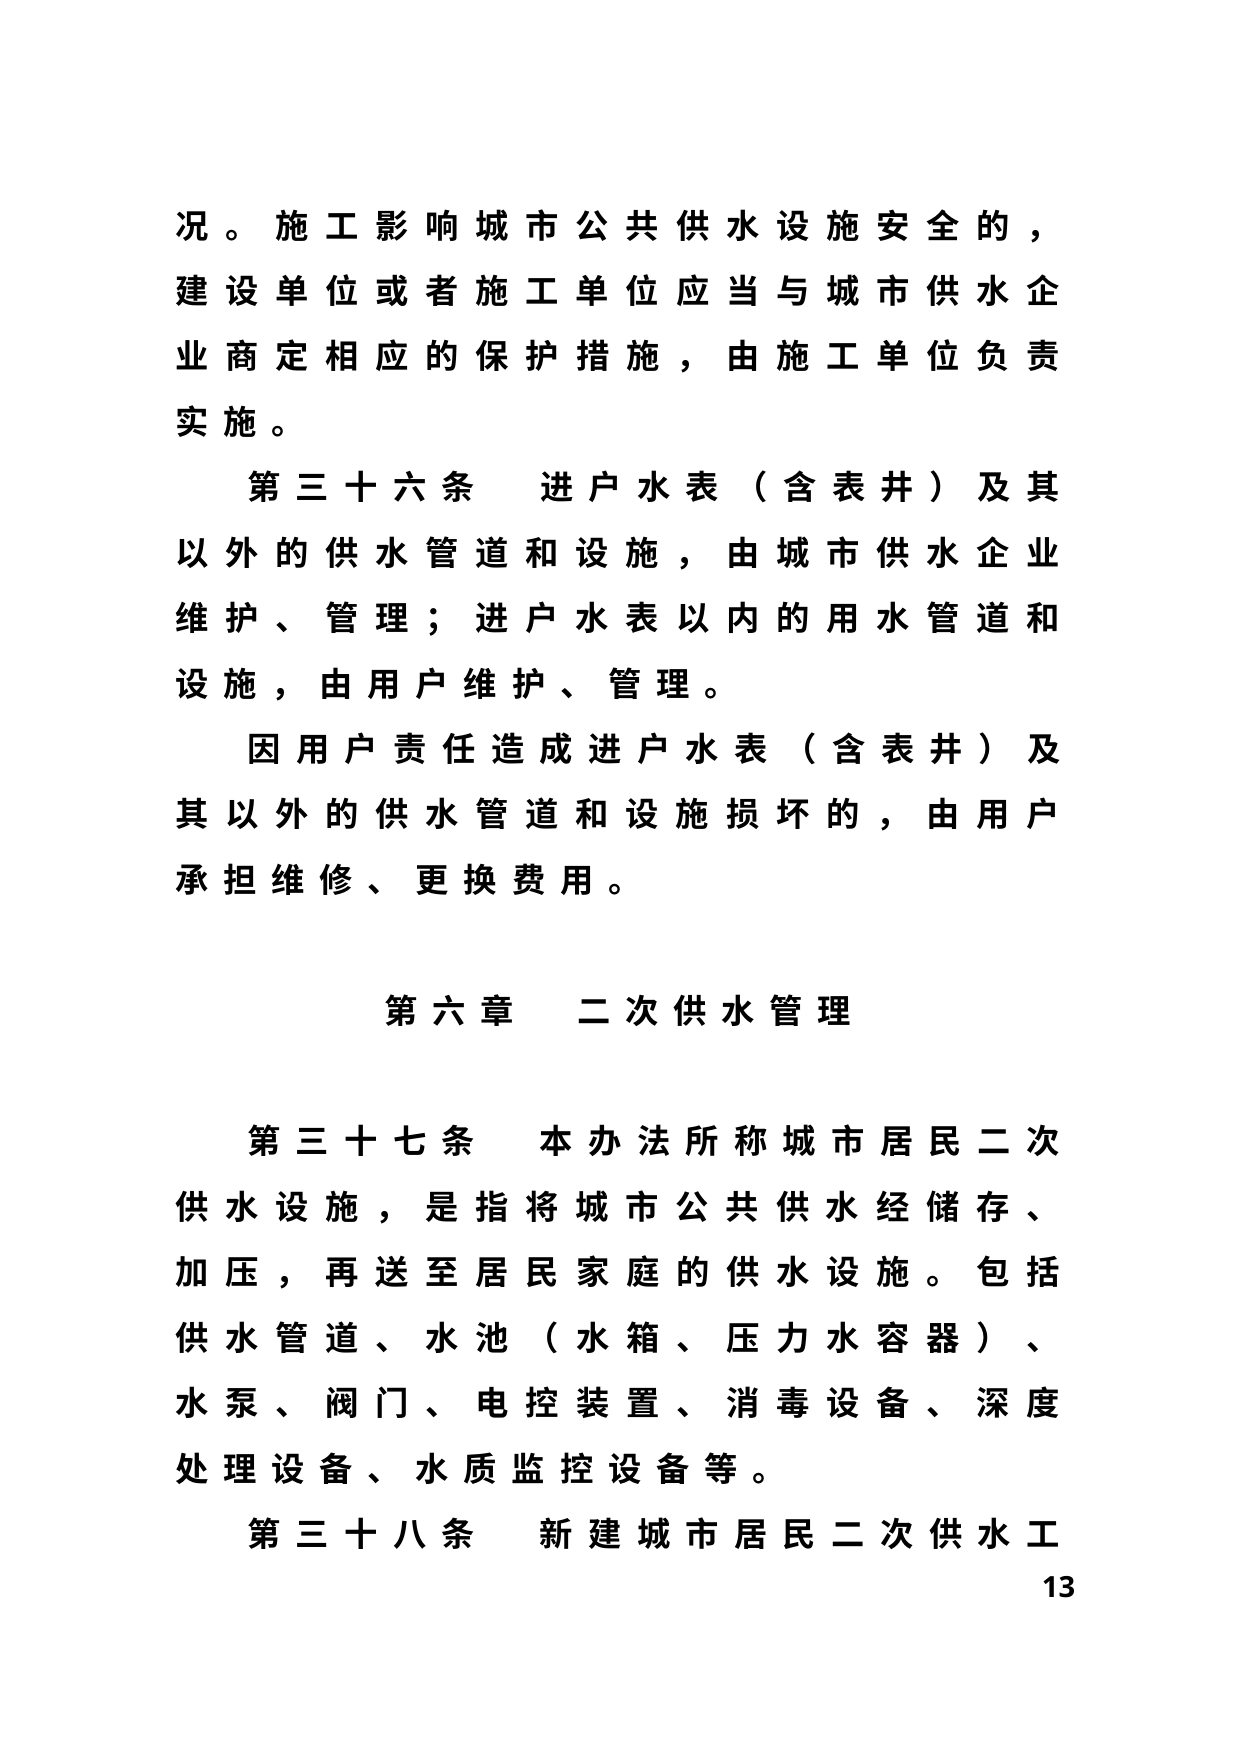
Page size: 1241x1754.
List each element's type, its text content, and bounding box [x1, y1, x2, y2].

text 第六章 二次供水管理 [175, 976, 1075, 1041]
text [175, 1499, 1075, 1564]
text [175, 191, 1075, 452]
text 第三十六条 进户水表（含表井）及其以外的供水管道和设施，由城市供水企业维护、管理；进户水表以内的用水管道和设施，由用户维护、管理。 [175, 452, 1075, 714]
text 因用户责任造成进户水表（含表井）及其以外的供水管道和设施损坏的，由用户承担维修、更换费用。 [175, 714, 1075, 910]
text 第三十七条 本办法所称城市居民二次供水设施，是指将城市公共供水经储存、加压，再送至居民家庭的供水设施。包括供水管道、水池（水箱、压力水容器）、水泵、阀门、电控装置、消毒设备、深度处理设备、水质监控设备等。 [175, 1107, 1075, 1499]
